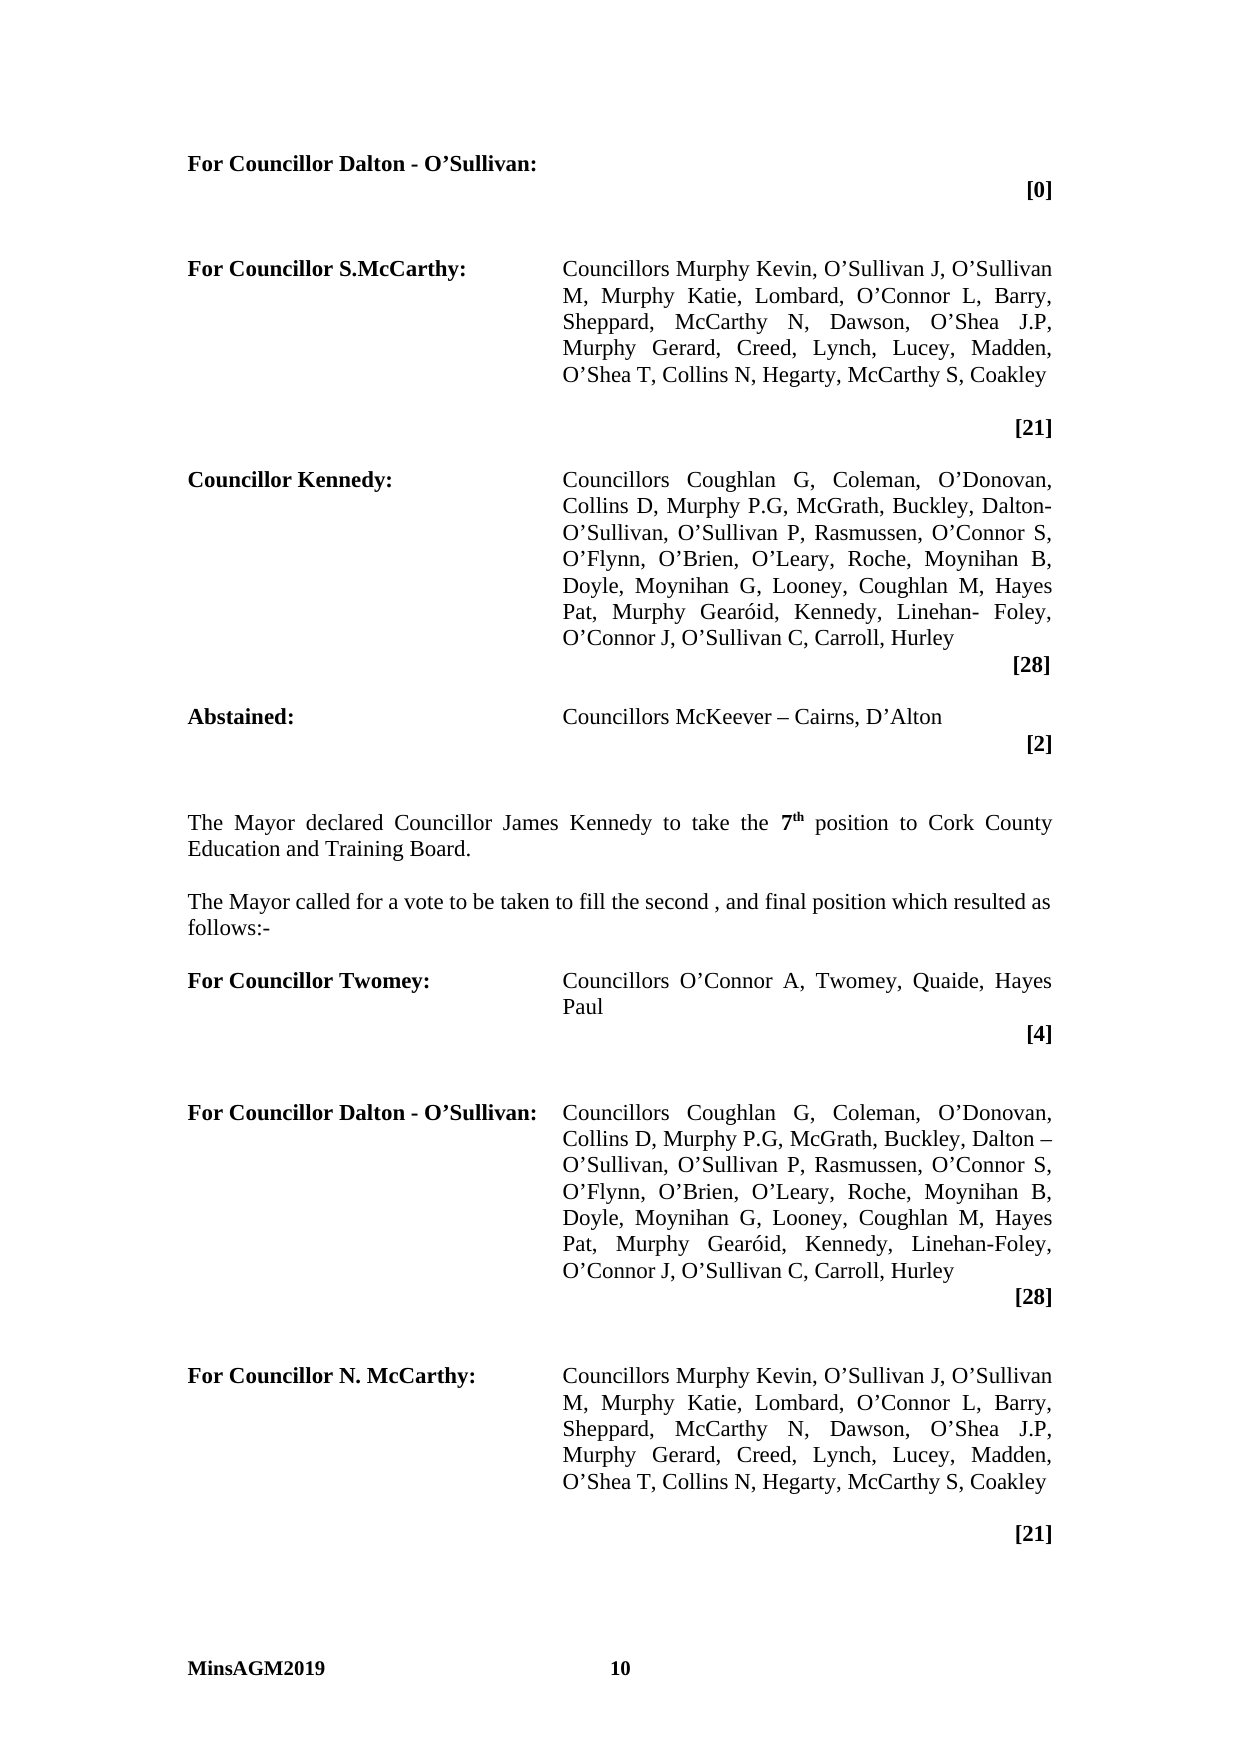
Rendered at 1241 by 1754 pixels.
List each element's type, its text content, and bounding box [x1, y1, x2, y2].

text For Councillor Dalton - O’Sullivan: [187, 150, 1053, 176]
text [21] [187, 1520, 1053, 1547]
text Councillor Kennedy: Councillors Coughlan G, Coleman, O’Donovan, Collins D, Murphy P.G, McGrath, Buckley, Dalton-O’Sullivan, O’Sullivan P, Rasmussen, O’Connor S, O’Flynn, O’Brien, O’Leary, Roche, Moynihan B, Doyle, Moynihan G, Looney, Coughlan M, Hayes Pat, Murphy Gearóid, Kennedy, Linehan- Foley, O’Connor J, O’Sullivan C, Carroll, Hurley [187, 466, 1053, 651]
text [28] [187, 1283, 1053, 1309]
text The Mayor called for a vote to be taken to fill the second , and final position which resulted as follows:- [187, 888, 1053, 941]
text [28] [1012, 651, 1053, 677]
text [21] [187, 413, 1053, 440]
text Abstained: Councillors McKeever – Cairns, D’Alton [187, 703, 1053, 730]
text The Mayor declared Councillor James Kennedy to take the 7th position to Cork County Education and Training Board. [187, 809, 1053, 862]
text For Councillor Twomey: Councillors O’Connor A, Twomey, Quaide, Hayes Paul [187, 967, 1053, 1020]
text [0] [187, 176, 1053, 203]
text [2] [187, 730, 1053, 756]
text For Councillor Dalton - O’Sullivan: Councillors Coughlan G, Coleman, O’Donovan, Collins D, Murphy P.G, McGrath, Buckley, Dalton – O’Sullivan, O’Sullivan P, Rasmussen, O’Connor S, O’Flynn, O’Brien, O’Leary, Roche, Moynihan B, Doyle, Moynihan G, Looney, Coughlan M, Hayes Pat, Murphy Gearóid, Kennedy, Linehan-Foley, O’Connor J, O’Sullivan C, Carroll, Hurley [187, 1099, 1053, 1283]
text [4] [187, 1020, 1053, 1046]
text For Councillor N. McCarthy: Councillors Murphy Kevin, O’Sullivan J, O’Sullivan M, Murphy Katie, Lombard, O’Connor L, Barry, Sheppard, McCarthy N, Dawson, O’Shea J.P, Murphy Gerard, Creed, Lynch, Lucey, Madden, O’Shea T, Collins N, Hegarty, McCarthy S, Coakley [187, 1362, 1053, 1494]
text For Councillor S.McCarthy: Councillors Murphy Kevin, O’Sullivan J, O’Sullivan M, Murphy Katie, Lombard, O’Connor L, Barry, Sheppard, McCarthy N, Dawson, O’Shea J.P, Murphy Gerard, Creed, Lynch, Lucey, Madden, O’Shea T, Collins N, Hegarty, McCarthy S, Coakley [187, 255, 1053, 387]
